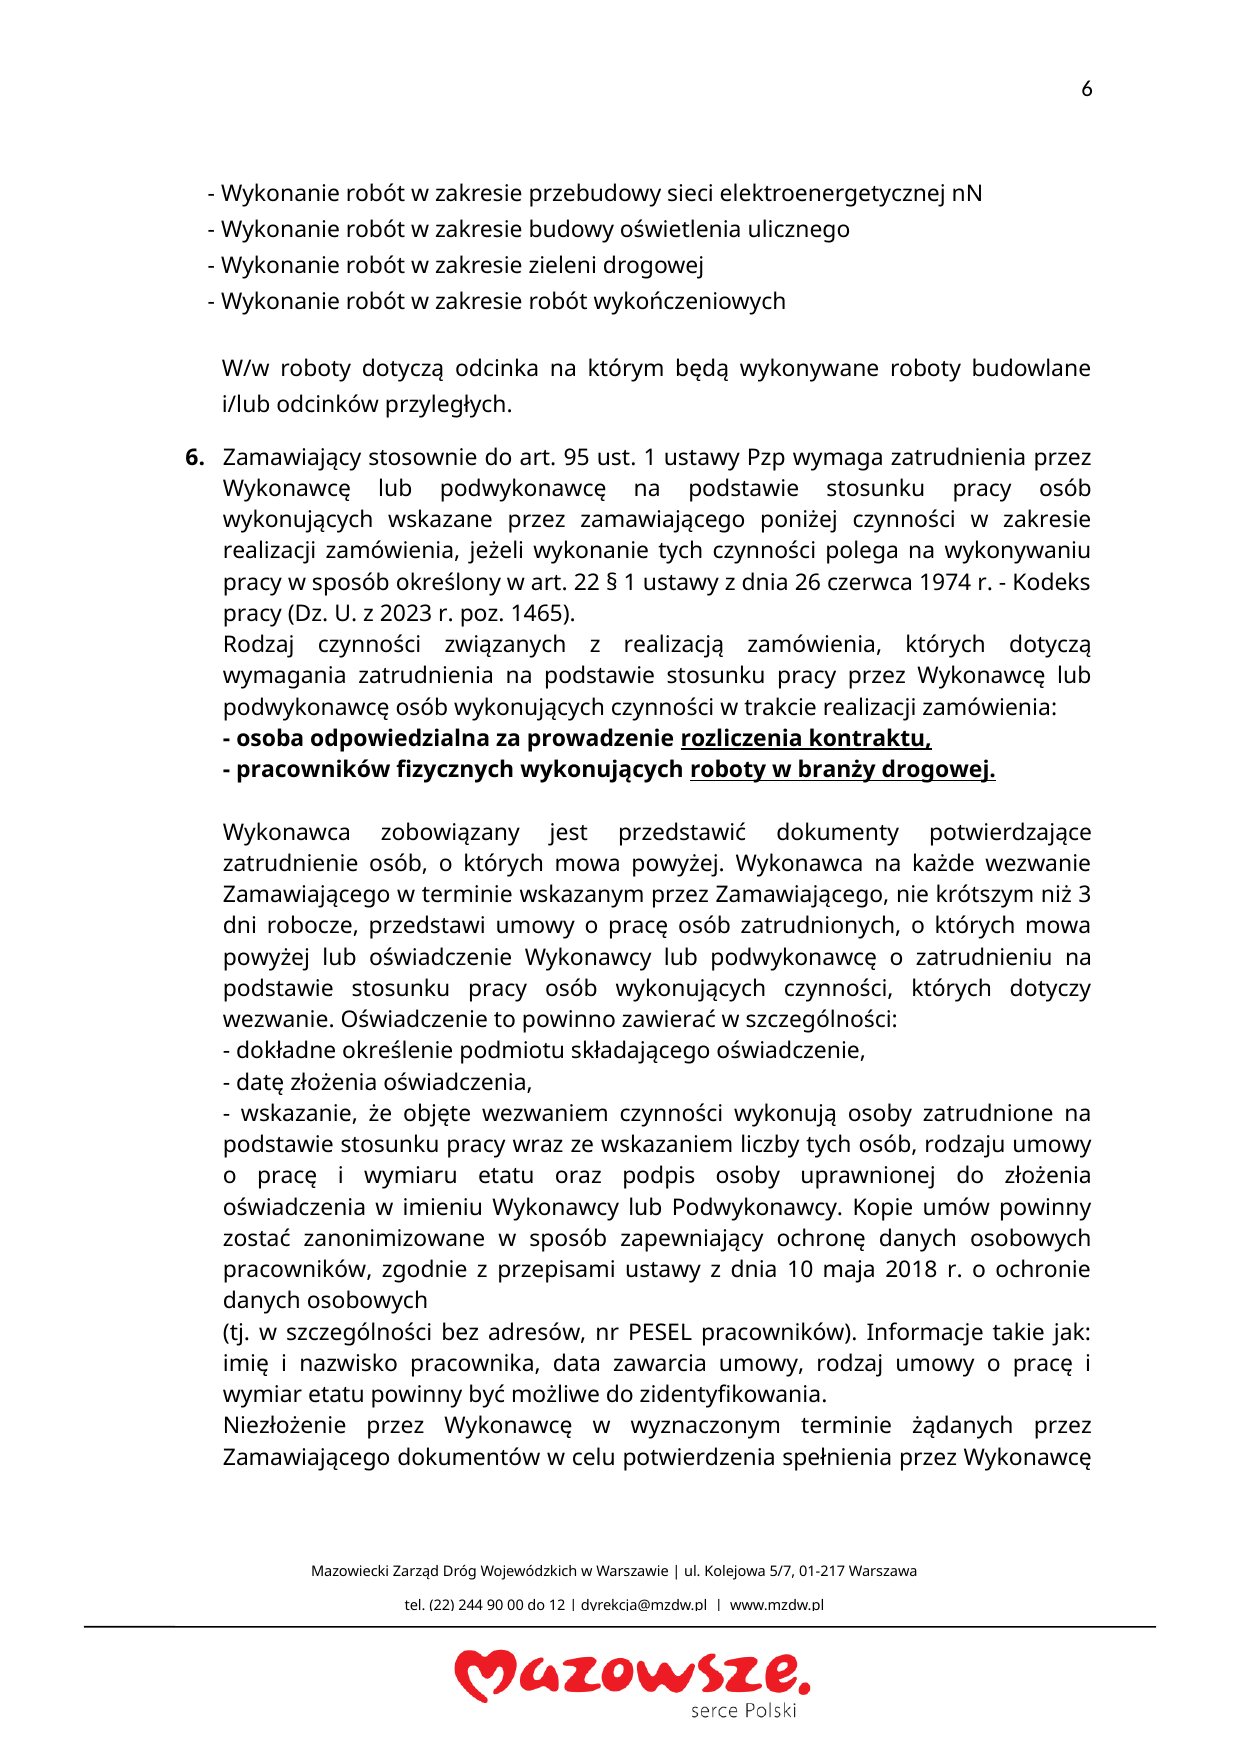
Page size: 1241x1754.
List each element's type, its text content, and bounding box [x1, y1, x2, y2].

text - osoba odpowiedzialna za prowadzenie rozliczenia kontraktu, [223, 722, 1092, 753]
text - wskazanie, że objęte wezwaniem czynności wykonują osoby zatrudnione na podstawie stosunku pracy wraz ze wskazaniem liczby tych osób, rodzaju umowy o pracę i wymiaru etatu oraz podpis osoby uprawnionej do złożenia oświadczenia w imieniu Wykonawcy lub Podwykonawcy. Kopie umów powinny zostać zanonimizowane w sposób zapewniający ochronę danych osobowych pracowników, zgodnie z przepisami ustawy z dnia 10 maja 2018 r. o ochronie danych osobowych [223, 1097, 1092, 1316]
text - Wykonanie robót w zakresie przebudowy sieci elektroenergetycznej nN [187, 177, 1092, 208]
text - Wykonanie robót w zakresie robót wykończeniowych [187, 285, 1092, 316]
text - Wykonanie robót w zakresie zieleni drogowej [187, 249, 1092, 280]
text - dokładne określenie podmiotu składającego oświadczenie, [223, 1034, 1092, 1066]
text W/w roboty dotyczą odcinka na którym będą wykonywane roboty budowlane i/lub odcinków przyległych. [222, 352, 1092, 419]
text - pracowników fizycznych wykonujących roboty w branży drogowej. [223, 753, 1092, 784]
picture [0, 1608, 1241, 1754]
text - Wykonanie robót w zakresie budowy oświetlenia ulicznego [187, 213, 1092, 244]
list Zamawiający stosownie do art. 95 ust. 1 ustawy Pzp wymaga zatrudnienia przez Wykonawcę lub podwykonawcę na podstawie stosunku pracy osób wykonujących wskazane przez zamawiającego poniżej czynności w zakresie realizacji zamówienia, jeżeli wykonanie tych czynności polega na wykonywaniu pracy w sposób określony w art. 22 § 1 ustawy z dnia 26 czerwca 1974 r. - Kodeks pracy (Dz. U. z 2023 r. poz. 1465). [185, 441, 1092, 628]
text Rodzaj czynności związanych z realizacją zamówienia, których dotyczą wymagania zatrudnienia na podstawie stosunku pracy przez Wykonawcę lub podwykonawcę osób wykonujących czynności w trakcie realizacji zamówienia: [223, 628, 1092, 722]
text - datę złożenia oświadczenia, [223, 1066, 1092, 1097]
text (tj. w szczególności bez adresów, nr PESEL pracowników). Informacje takie jak: imię i nazwisko pracownika, data zawarcia umowy, rodzaj umowy o pracę i wymiar etatu powinny być możliwe do zidentyfikowania. [223, 1316, 1092, 1409]
text Wykonawca zobowiązany jest przedstawić dokumenty potwierdzające zatrudnienie osób, o których mowa powyżej. Wykonawca na każde wezwanie Zamawiającego w terminie wskazanym przez Zamawiającego, nie krótszym niż 3 dni robocze, przedstawi umowy o pracę osób zatrudnionych, o których mowa powyżej lub oświadczenie Wykonawcy lub podwykonawcę o zatrudnieniu na podstawie stosunku pracy osób wykonujących czynności, których dotyczy wezwanie. Oświadczenie to powinno zawierać w szczególności: [223, 816, 1092, 1034]
